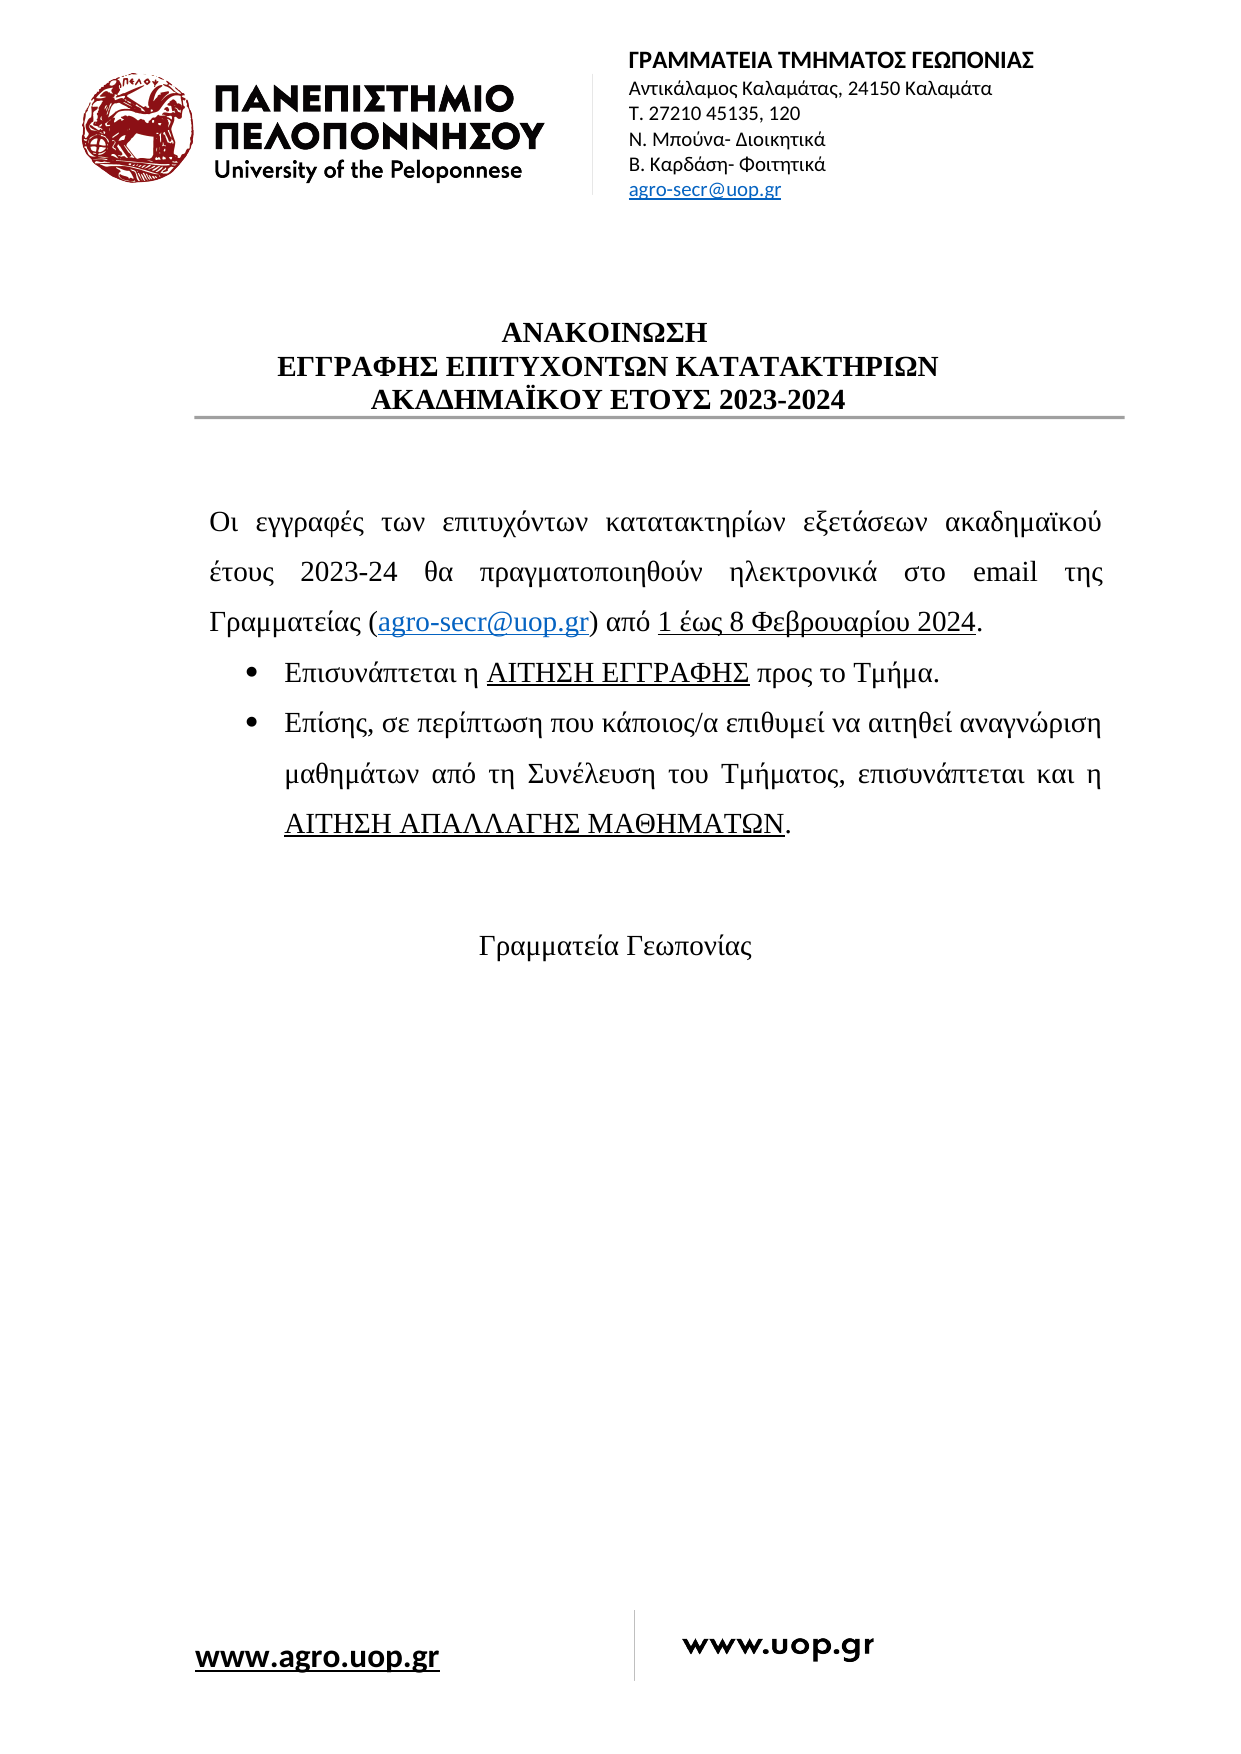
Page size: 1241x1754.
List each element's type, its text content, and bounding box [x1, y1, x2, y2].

picture [81, 73, 593, 195]
text ΑΚΑΔΗΜΑΪΚΟΥ ΕΤΟΥΣ 2023-2024 [61, 382, 1147, 416]
text ΑΝΑΚΟΙΝΩΣΗ [61, 315, 1147, 349]
text Γραμματεία Γεωπονίας [150, 928, 1080, 962]
text ΕΓΓΡΑΦΗΣ ΕΠΙΤΥΧΟΝΤΩΝ ΚΑΤΑΤΑΚΤΗΡΙΩΝ [61, 349, 1147, 382]
list Επισυνάπτεται η ΑΙΤΗΣΗ ΕΓΓΡΑΦΗΣ προς το Τμήμα. [247, 655, 1103, 688]
list Επίσης, σε περίπτωση που κάποιος/α επιθυμεί να αιτηθεί αναγνώριση μαθημάτων από τη Συνέλευση του Τμήματος, επισυνάπτεται και η ΑΙΤΗΣΗ ΑΠΑΛΛΑΓΗΣ ΜΑΘΗΜΑΤΩΝ. [247, 705, 1103, 839]
text Οι εγγραφές των επιτυχόντων κατατακτηρίων εξετάσεων ακαδημαϊκού έτους 2023-24 θα πραγματοποιηθούν ηλεκτρονικά στο email της Γραμματείας (agro-secr@uop.gr) από 1 έως 8 Φεβρουαρίου 2024. [209, 504, 1103, 638]
picture [634, 1610, 874, 1681]
